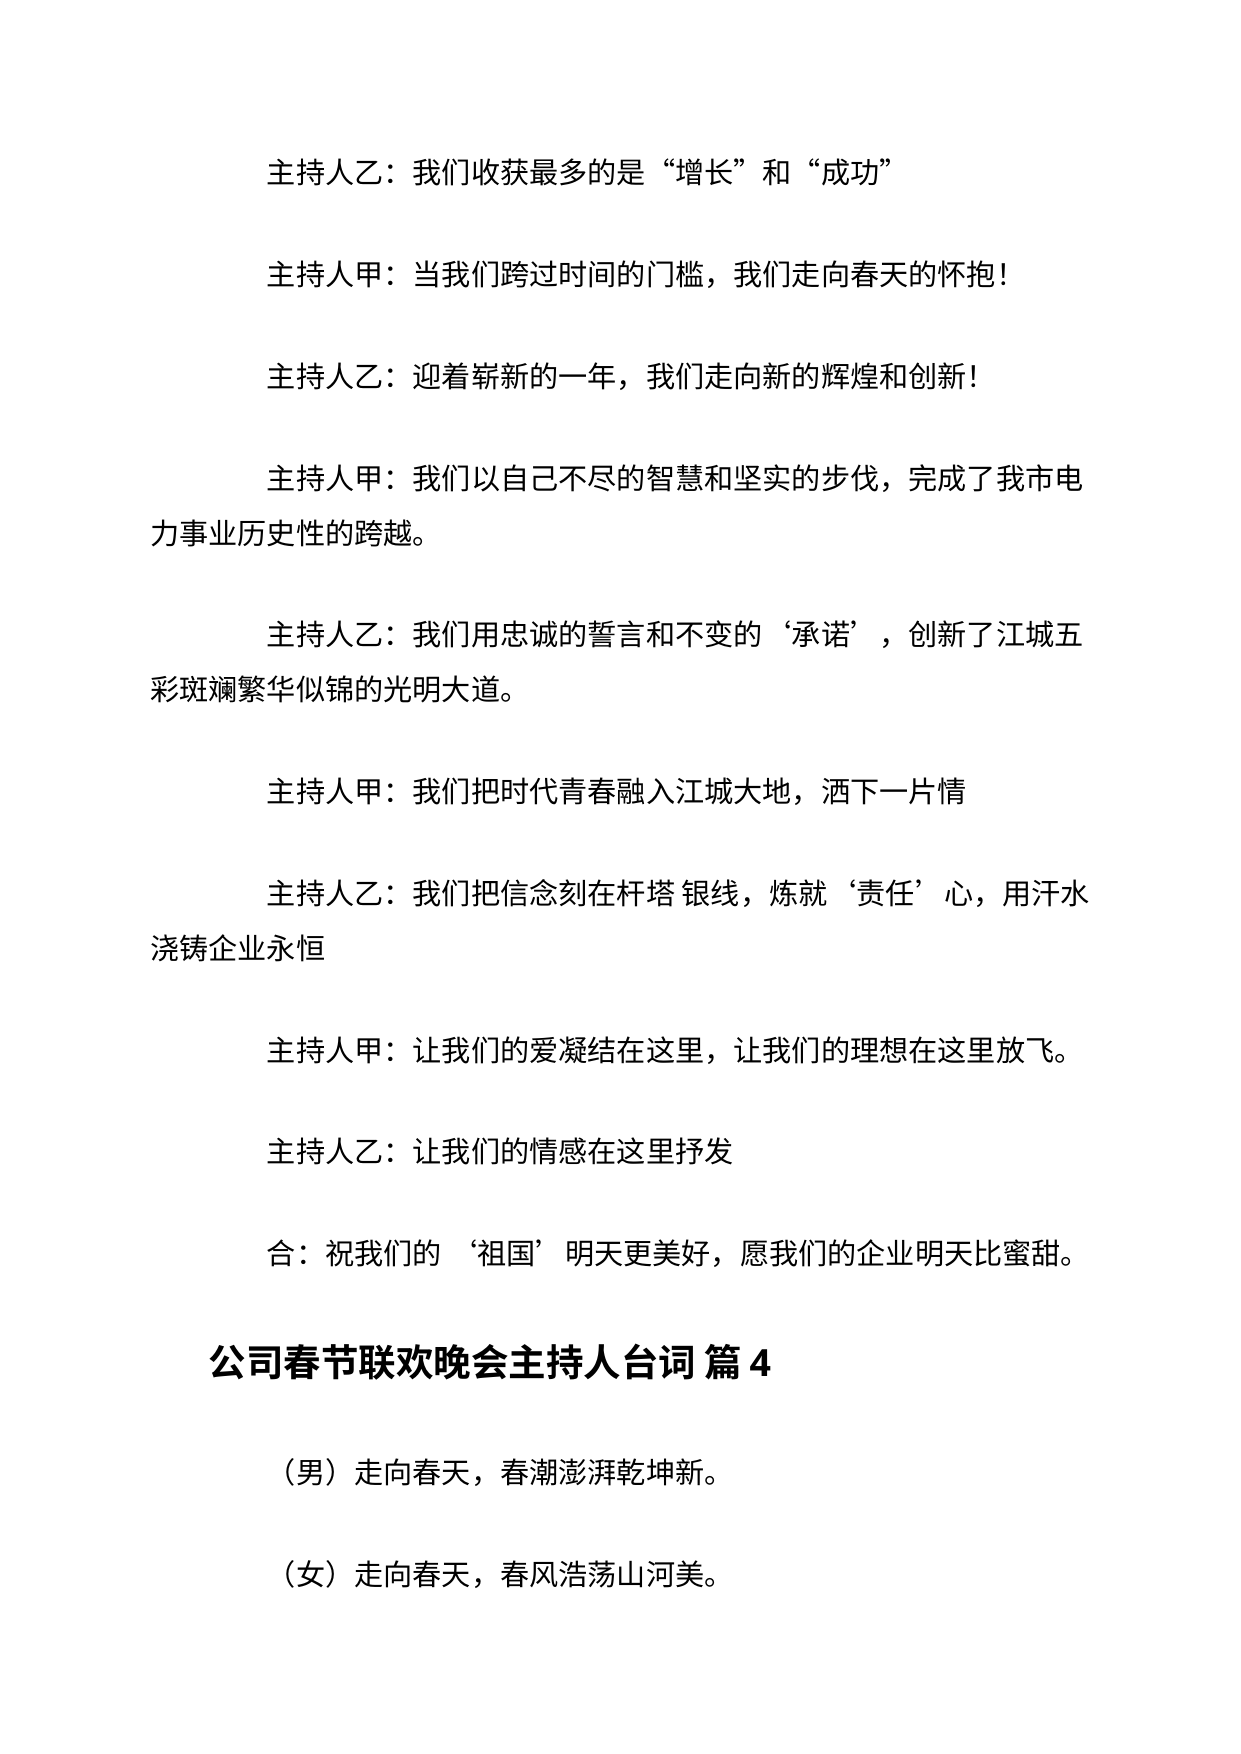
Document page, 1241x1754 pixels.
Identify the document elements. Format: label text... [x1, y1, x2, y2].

text 主持人甲：我们以自己不尽的智慧和坚实的步伐，完成了我市电力事业历史性的跨越。 [150, 455, 1090, 552]
text 主持人乙：我们把信念刻在杆塔 银线，炼就‘责任’心，用汗水浇铸企业永恒 [150, 870, 1090, 968]
text 主持人乙：我们收获最多的是“增长”和“成功” [150, 150, 1090, 192]
text 主持人甲：让我们的爱凝结在这里，让我们的理想在这里放飞。 [150, 1027, 1090, 1069]
text 主持人乙：迎着崭新的一年，我们走向新的辉煌和创新！ [150, 353, 1090, 396]
text 合：祝我们的 ‘祖国’明天更美好，愿我们的企业明天比蜜甜。 [150, 1231, 1090, 1273]
text 主持人甲：当我们跨过时间的门槛，我们走向春天的怀抱！ [150, 252, 1090, 294]
text 主持人乙：我们用忠诚的誓言和不变的‘承诺’，创新了江城五彩斑斓繁华似锦的光明大道。 [150, 612, 1090, 709]
text 主持人甲：我们把时代青春融入江城大地，洒下一片情 [150, 769, 1090, 811]
text 公司春节联欢晚会主持人台词 篇4 [150, 1332, 1090, 1387]
text （男）走向春天，春潮澎湃乾坤新。 [150, 1450, 1090, 1492]
text （女）走向春天，春风浩荡山河美。 [150, 1552, 1090, 1594]
text 主持人乙：让我们的情感在这里抒发 [150, 1129, 1090, 1171]
